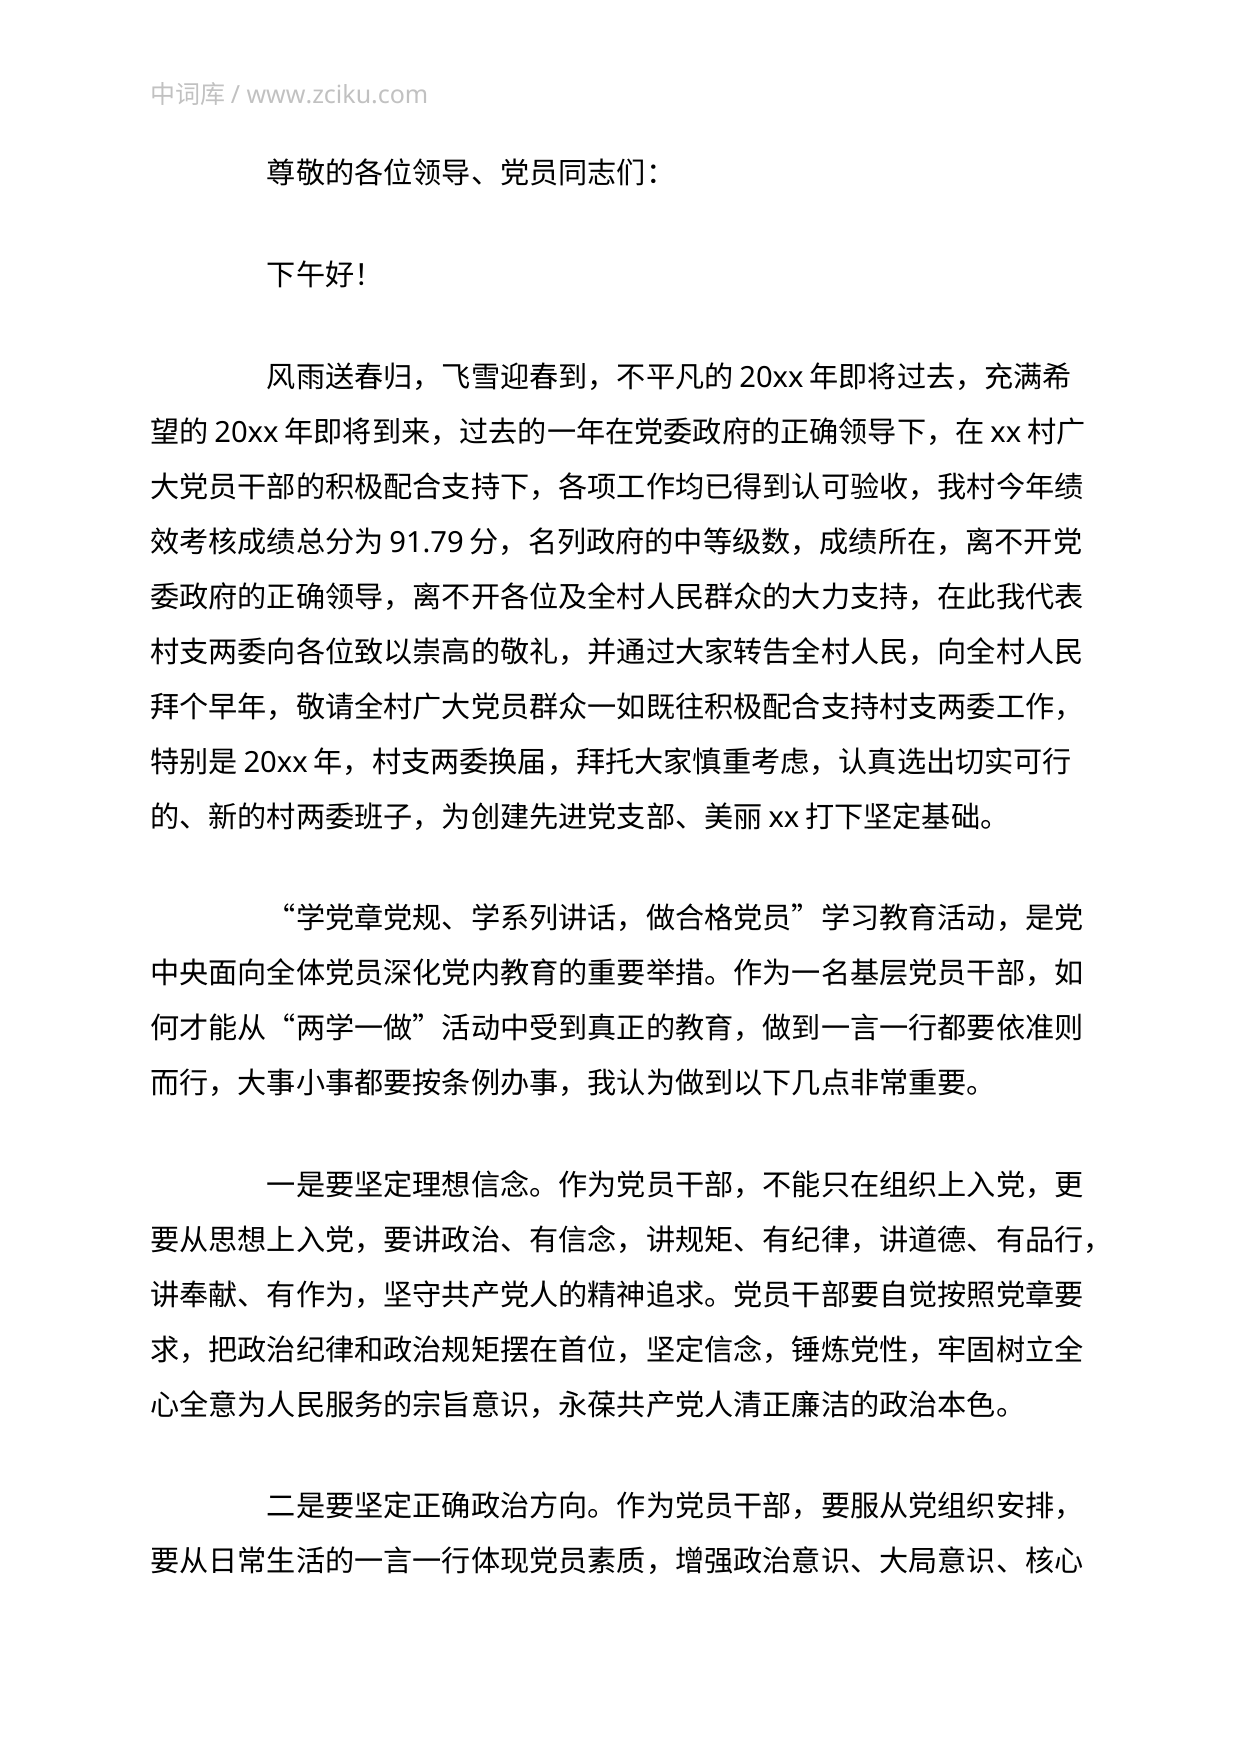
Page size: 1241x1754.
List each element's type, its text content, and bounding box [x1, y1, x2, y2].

text 尊敬的各位领导、党员同志们： [150, 150, 1090, 192]
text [150, 1483, 1090, 1580]
text 一是要坚定理想信念。作为党员干部，不能只在组织上入党，更要从思想上入党，要讲政治、有信念，讲规矩、有纪律，讲道德、有品行，讲奉献、有作为，坚守共产党人的精神追求。党员干部要自觉按照党章要求，把政治纪律和政治规矩摆在首位，坚定信念，锤炼党性，牢固树立全心全意为人民服务的宗旨意识，永葆共产党人清正廉洁的政治本色。 [150, 1162, 1090, 1423]
text 风雨送春归，飞雪迎春到，不平凡的20xx年即将过去，充满希望的20xx年即将到来，过去的一年在党委政府的正确领导下，在xx村广大党员干部的积极配合支持下，各项工作均已得到认可验收，我村今年绩效考核成绩总分为91.79分，名列政府的中等级数，成绩所在，离不开党委政府的正确领导，离不开各位及全村人民群众的大力支持，在此我代表村支两委向各位致以崇高的敬礼，并通过大家转告全村人民，向全村人民拜个早年，敬请全村广大党员群众一如既往积极配合支持村支两委工作，特别是20xx年，村支两委换届，拜托大家慎重考虑，认真选出切实可行的、新的村两委班子，为创建先进党支部、美丽xx打下坚定基础。 [150, 353, 1090, 836]
text 下午好！ [150, 252, 1090, 294]
text “学党章党规、学系列讲话，做合格党员”学习教育活动，是党中央面向全体党员深化党内教育的重要举措。作为一名基层党员干部，如何才能从“两学一做”活动中受到真正的教育，做到一言一行都要依准则而行，大事小事都要按条例办事，我认为做到以下几点非常重要。 [150, 895, 1090, 1102]
